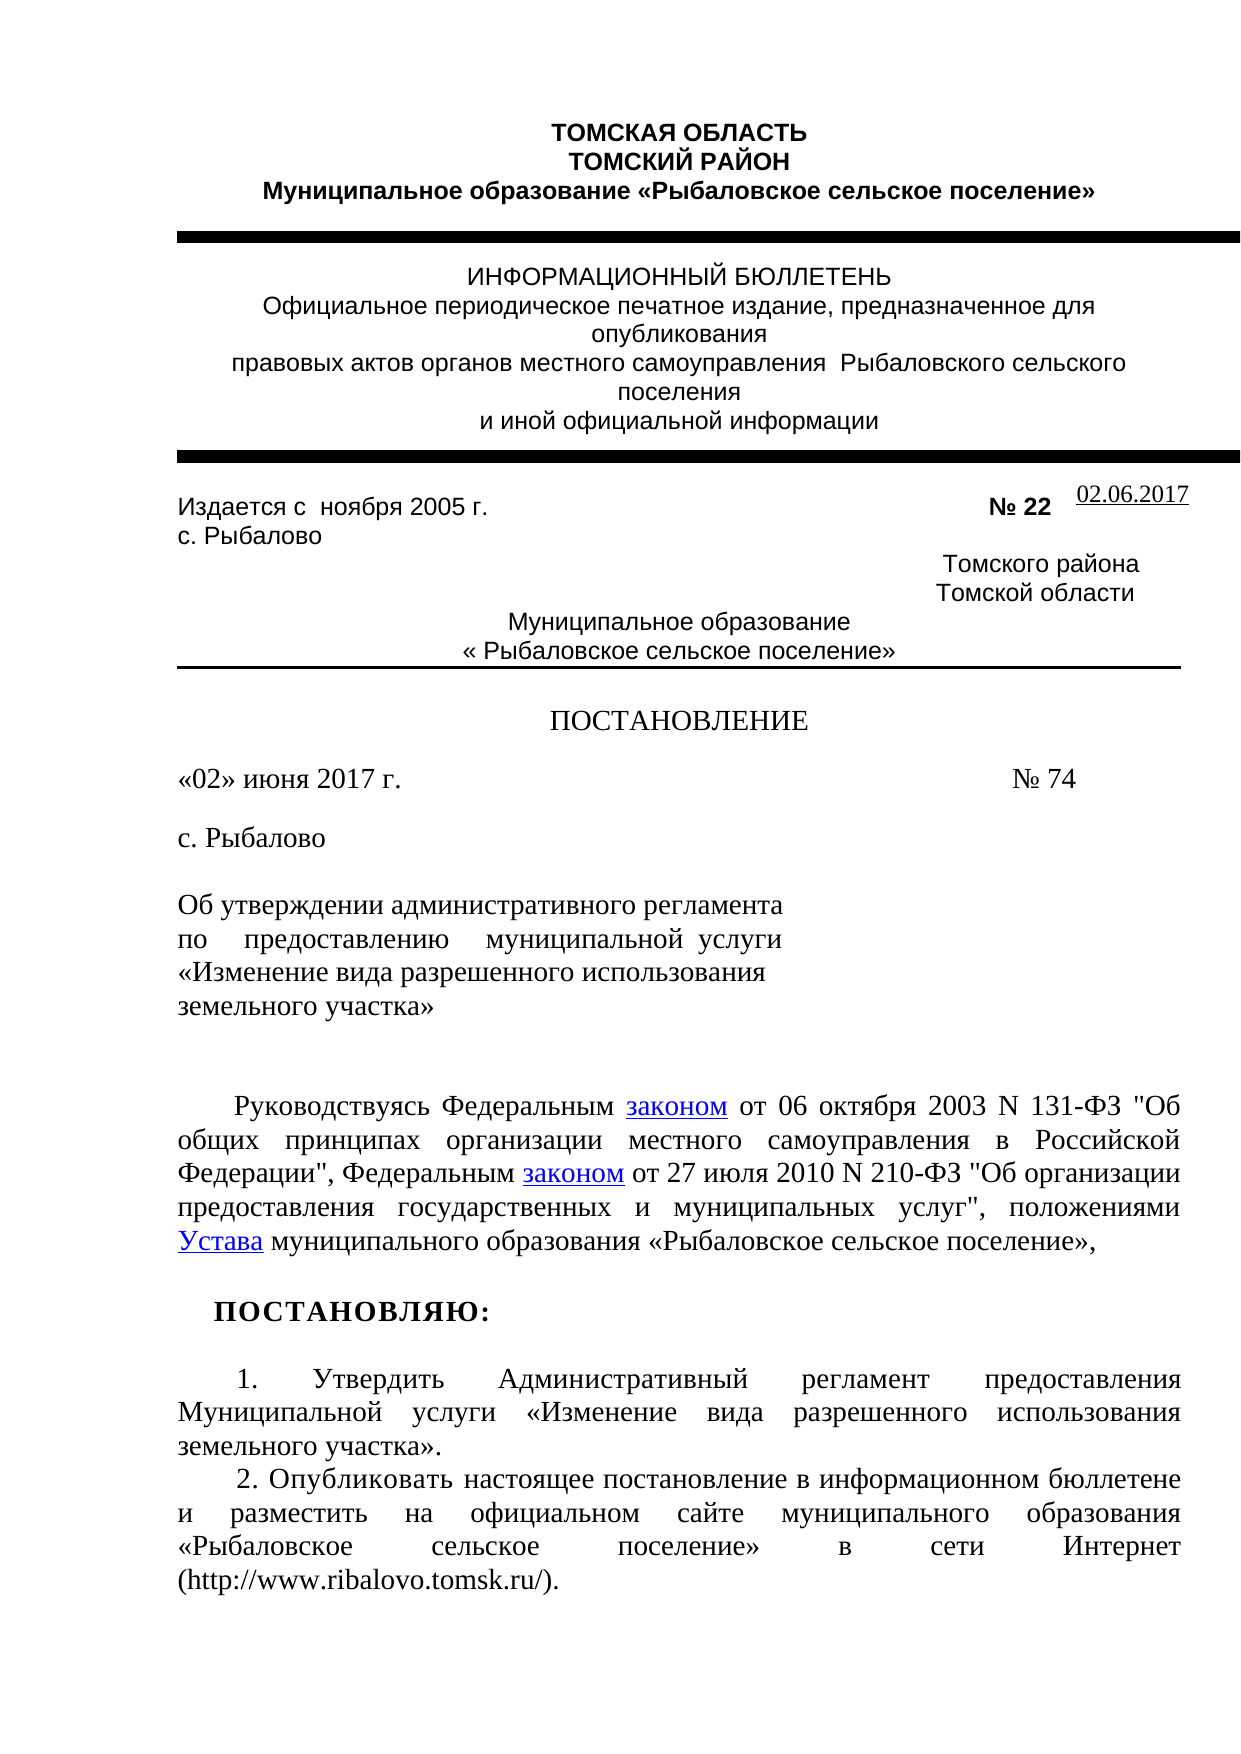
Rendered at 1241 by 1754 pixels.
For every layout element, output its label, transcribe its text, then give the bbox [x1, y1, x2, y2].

text Томской области [177, 578, 1181, 607]
text «02» июня 2017 г. № 74 [177, 762, 1181, 795]
text ПОСТАНОВЛЕНИЕ [177, 703, 1181, 737]
text Томского района [177, 549, 1181, 578]
text ПОСТАНОВЛЯЮ: [177, 1294, 1181, 1327]
text Муниципальное образование «Рыбаловское сельское поселение» [177, 176, 1181, 204]
text и иной официальной информации [177, 406, 1181, 434]
text с. Рыбалово [177, 521, 1181, 549]
text Издается с ноября . № 22 [177, 492, 1181, 521]
text земельного участка» [177, 988, 1181, 1021]
text « Рыбаловское сельское поселение» [177, 636, 1181, 666]
text 1. Утвердить Административный регламент предоставления Муниципальной услуги «Изменение вида разрешенного использования земельного участка». [177, 1361, 1181, 1461]
text Муниципальное образование [177, 607, 1181, 636]
text Руководствуясь Федеральным законом от 06 октября 2003 N 131-ФЗ "Об общих принципах организации местного самоуправления в Российской Федерации", Федеральным законом от 27 июля 2010 N 210-ФЗ "Об организации предоставления государственных и муниципальных услуг", положениями Устава муниципального образования «Рыбаловское сельское поселение», [177, 1088, 1181, 1256]
text ИНФОРМАЦИОННЫЙ БЮЛЛЕТЕНЬ [177, 262, 1181, 291]
text ТОМСКАЯ ОБЛАСТЬ [177, 118, 1181, 147]
text по предоставлению муниципальной услуги [177, 921, 1181, 954]
text ТОМСКИЙ РАЙОН [177, 147, 1181, 176]
text правовых актов органов местного самоуправления Рыбаловского сельского поселения [177, 348, 1181, 406]
text с. Рыбалово [177, 820, 1181, 854]
text 2. Опубликовать настоящее постановление в информационном бюллетене и разместить на официальном сайте муниципального образования «Рыбаловское сельское поселение» в сети Интернет (http://www.ribalovo.tomsk.ru/). [177, 1461, 1182, 1596]
text Об утверждении административного регламента [177, 887, 1181, 921]
text Официальное периодическое печатное издание, предназначенное для опубликования [177, 291, 1181, 348]
text «Изменение вида разрешенного использования [177, 954, 1181, 988]
